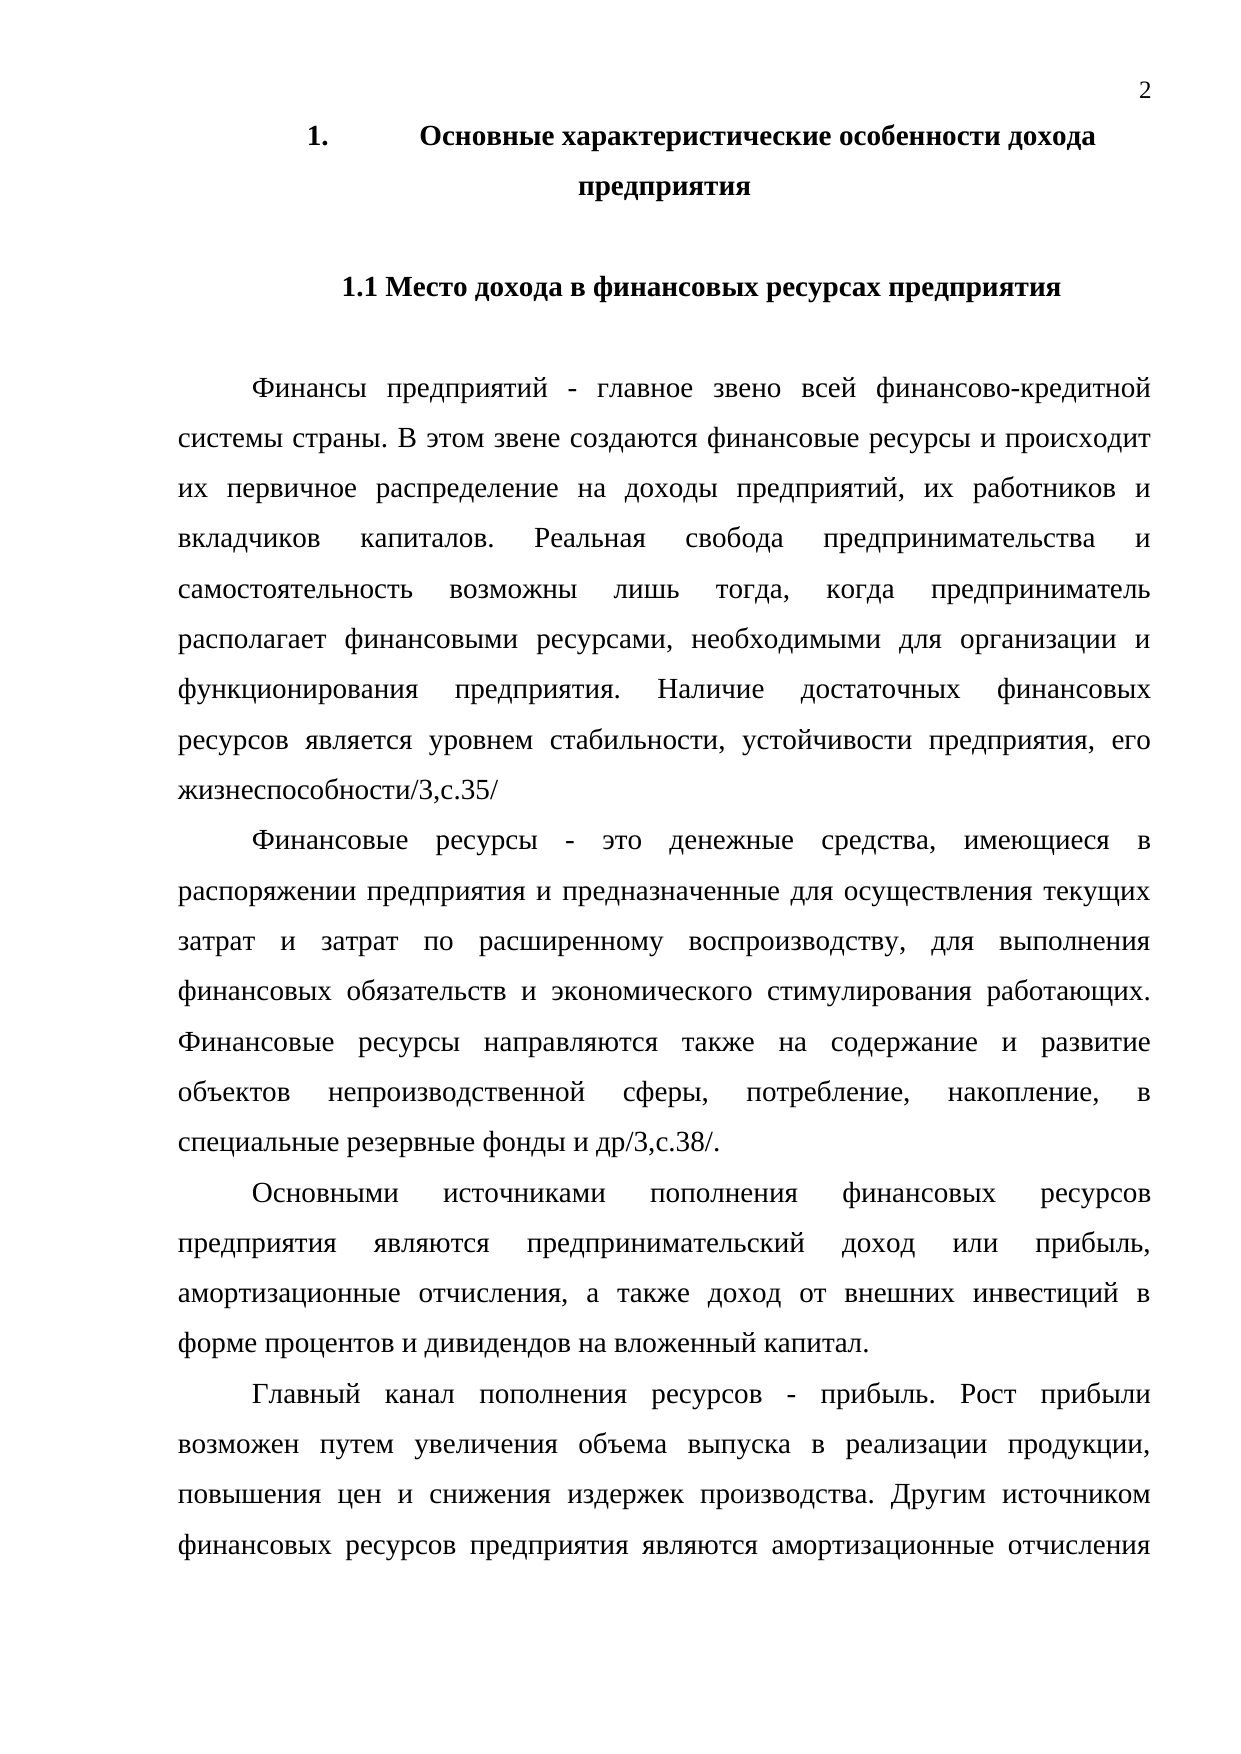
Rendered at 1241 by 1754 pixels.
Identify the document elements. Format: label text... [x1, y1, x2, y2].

text Финансовые ресурсы - это денежные средства, имеющиеся в распоряжении предприятия и предназначенные для осуществления текущих затрат и затрат по расширенному воспроизводству, для выполнения финансовых обязательств и экономического стимулирования работающих. Финансовые ресурсы направляются также на содержание и развитие объектов непроизводственной сферы, потребление, накопление, в специальные резервные фонды и др/3,с.38/. [178, 822, 1152, 1158]
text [178, 1376, 1152, 1560]
subtitle Основные характеристические особенности дохода предприятия [177, 118, 1152, 202]
subtitle 1.1 Место дохода в финансовых ресурсах предприятия [178, 269, 1152, 303]
text Основными источниками пополнения финансовых ресурсов предприятия являются предпринимательский доход или прибыль, амортизационные отчисления, а также доход от внешних инвестиций в форме процентов и дивидендов на вложенный капитал. [178, 1175, 1152, 1359]
text Финансы предприятий - главное звено всей финансово-кредитной системы страны. В этом звене создаются финансовые ресурсы и происходит их первичное распределение на доходы предприятий, их работников и вкладчиков капиталов. Реальная свобода предпринимательства и самостоятельность возможны лишь тогда, когда предприниматель располагает финансовыми ресурсами, необходимыми для организации и функционирования предприятия. Наличие достаточных финансовых ресурсов является уровнем стабильности, устойчивости предприятия, его жизнеспособности/3,с.35/ [178, 370, 1152, 806]
